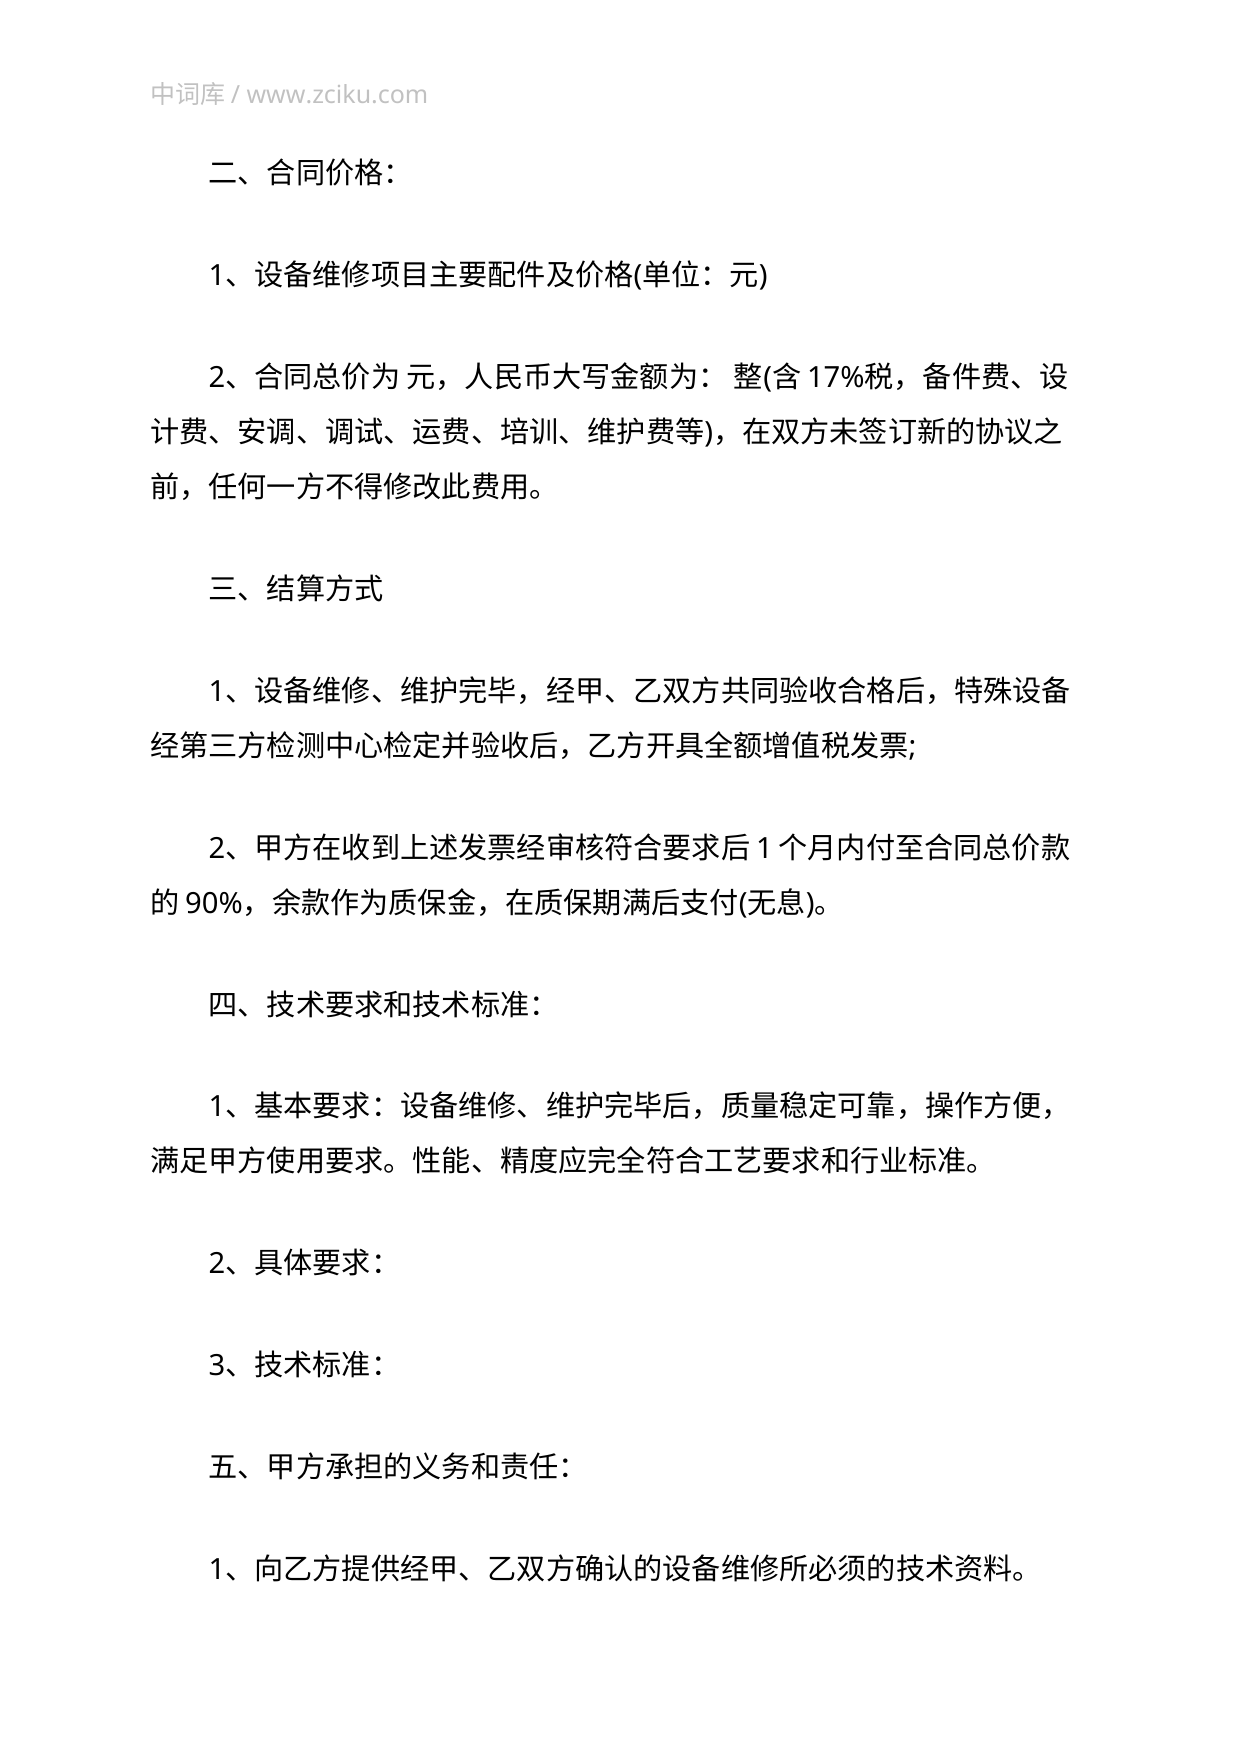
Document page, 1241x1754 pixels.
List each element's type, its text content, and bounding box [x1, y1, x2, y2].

text 二、合同价格： [150, 150, 1090, 192]
text 2、甲方在收到上述发票经审核符合要求后1个月内付至合同总价款的90%，余款作为质保金，在质保期满后支付(无息)。 [150, 824, 1090, 922]
text 1、向乙方提供经甲、乙双方确认的设备维修所必须的技术资料。 [150, 1546, 1090, 1588]
text 1、基本要求：设备维修、维护完毕后，质量稳定可靠，操作方便，满足甲方使用要求。性能、精度应完全符合工艺要求和行业标准。 [150, 1083, 1090, 1180]
text 三、结算方式 [150, 566, 1090, 608]
text 1、设备维修、维护完毕，经甲、乙双方共同验收合格后，特殊设备经第三方检测中心检定并验收后，乙方开具全额增值税发票; [150, 667, 1090, 765]
text 五、甲方承担的义务和责任： [150, 1444, 1090, 1486]
text 四、技术要求和技术标准： [150, 981, 1090, 1023]
text 3、技术标准： [150, 1342, 1090, 1384]
text 2、合同总价为 元，人民币大写金额为： 整(含17%税，备件费、设计费、安调、调试、运费、培训、维护费等)，在双方未签订新的协议之前，任何一方不得修改此费用。 [150, 354, 1090, 506]
text 2、具体要求： [150, 1240, 1090, 1282]
text 1、设备维修项目主要配件及价格(单位：元) [150, 252, 1090, 294]
